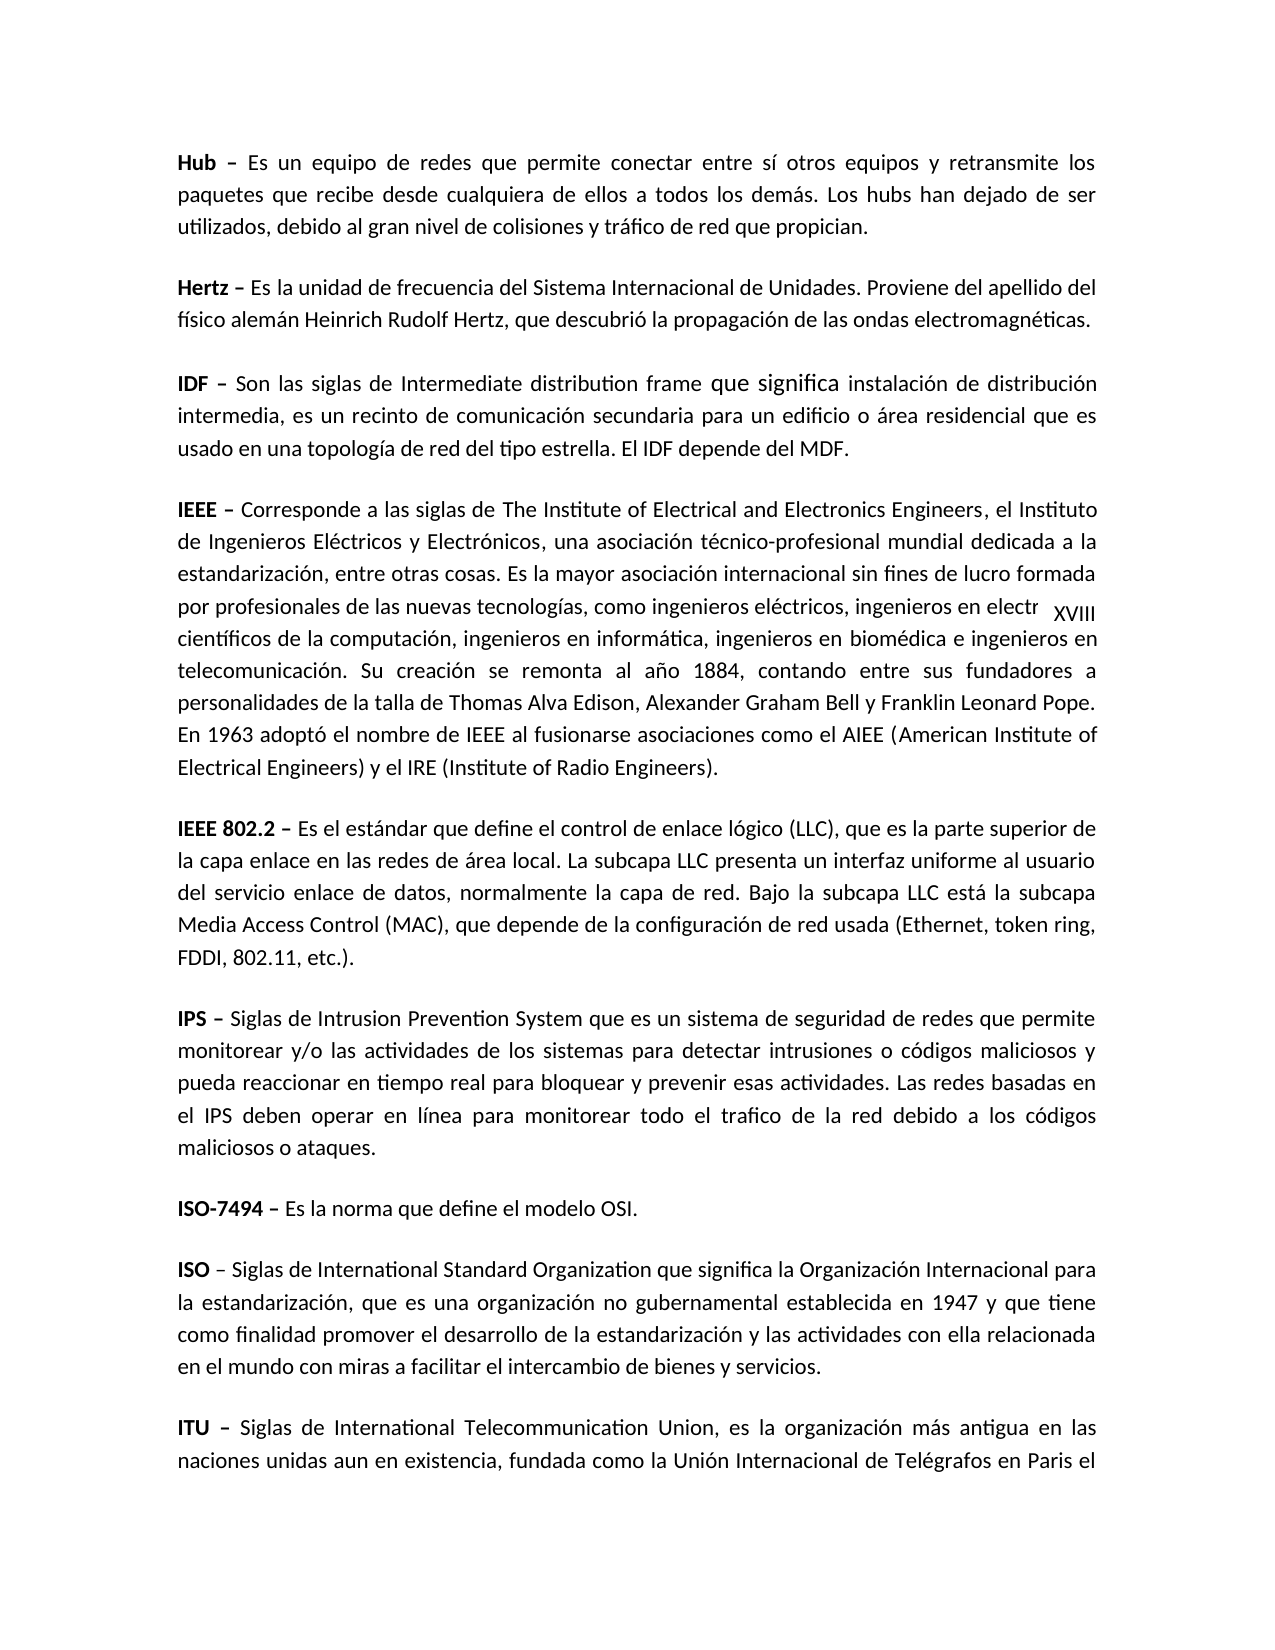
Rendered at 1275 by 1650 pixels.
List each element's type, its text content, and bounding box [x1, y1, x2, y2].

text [177, 1413, 1098, 1474]
text IPS – Siglas de Intrusion Prevention System que es un sistema de seguridad de redes que permite monitorear y/o las actividades de los sistemas para detectar intrusiones o códigos maliciosos y pueda reaccionar en tiempo real para bloquear y prevenir esas actividades. Las redes basadas en el IPS deben operar en línea para monitorear todo el trafico de la red debido a los códigos maliciosos o ataques. [177, 1004, 1098, 1161]
text Hub – Es un equipo de redes que permite conectar entre sí otros equipos y retransmite los paquetes que recibe desde cualquiera de ellos a todos los demás. Los hubs han dejado de ser utilizados, debido al gran nivel de colisiones y tráfico de red que propician. [177, 148, 1098, 240]
text IEEE – Corresponde a las siglas de The Institute of Electrical and Electronics Engineers, el Instituto de Ingenieros Eléctricos y Electrónicos, una asociación técnico-profesional mundial dedicada a la estandarización, entre otras cosas. Es la mayor asociación internacional sin fines de lucro formada por profesionales de las nuevas tecnologías, como ingenieros eléctricos, ingenieros en electrónica, científicos de la computación, ingenieros en informática, ingenieros en biomédica e ingenieros en telecomunicación. Su creación se remonta al año 1884, contando entre sus fundadores a personalidades de la talla de Thomas Alva Edison, Alexander Graham Bell y Franklin Leonard Pope. En 1963 adoptó el nombre de IEEE al fusionarse asociaciones como el AIEE (American Institute of Electrical Engineers) y el IRE (Institute of Radio Engineers). [177, 495, 1098, 781]
text ISO – Siglas de International Standard Organization que significa para la estandarización, que es una organización no gubernamental establecida en 1947 y que tiene como finalidad promover el desarrollo de la estandarización y las actividades con ella relacionada en el mundo con miras a facilitar el intercambio de bienes y servicios. [177, 1256, 1098, 1380]
text Hertz – Es la unidad de frecuencia del Sistema Internacional de Unidades. Proviene del apellido del físico alemán Heinrich Rudolf Hertz, que descubrió la propagación de las ondas electromagnéticas. [177, 273, 1098, 334]
text ISO-7494 – Es la norma que define el modelo OSI. [177, 1194, 1098, 1222]
text IDF – Son las siglas de Intermediate distribution frame que significa instalación de distribución intermedia, es un recinto de comunicación secundaria para un edificio o área residencial que es usado en una topología de red del tipo estrella. El IDF depende del MDF. [177, 367, 1098, 462]
text IEEE 802.2 – Es el estándar que define el control de enlace lógico (LLC), que es la parte superior de la capa enlace en las redes de área local. La subcapa LLC presenta un interfaz uniforme al usuario del servicio enlace de datos, normalmente la capa de red. Bajo la subcapa LLC está la subcapa Media Access Control (MAC), que depende de la configuración de red usada (Ethernet, token ring, FDDI, 802.11, etc.). [177, 814, 1098, 971]
